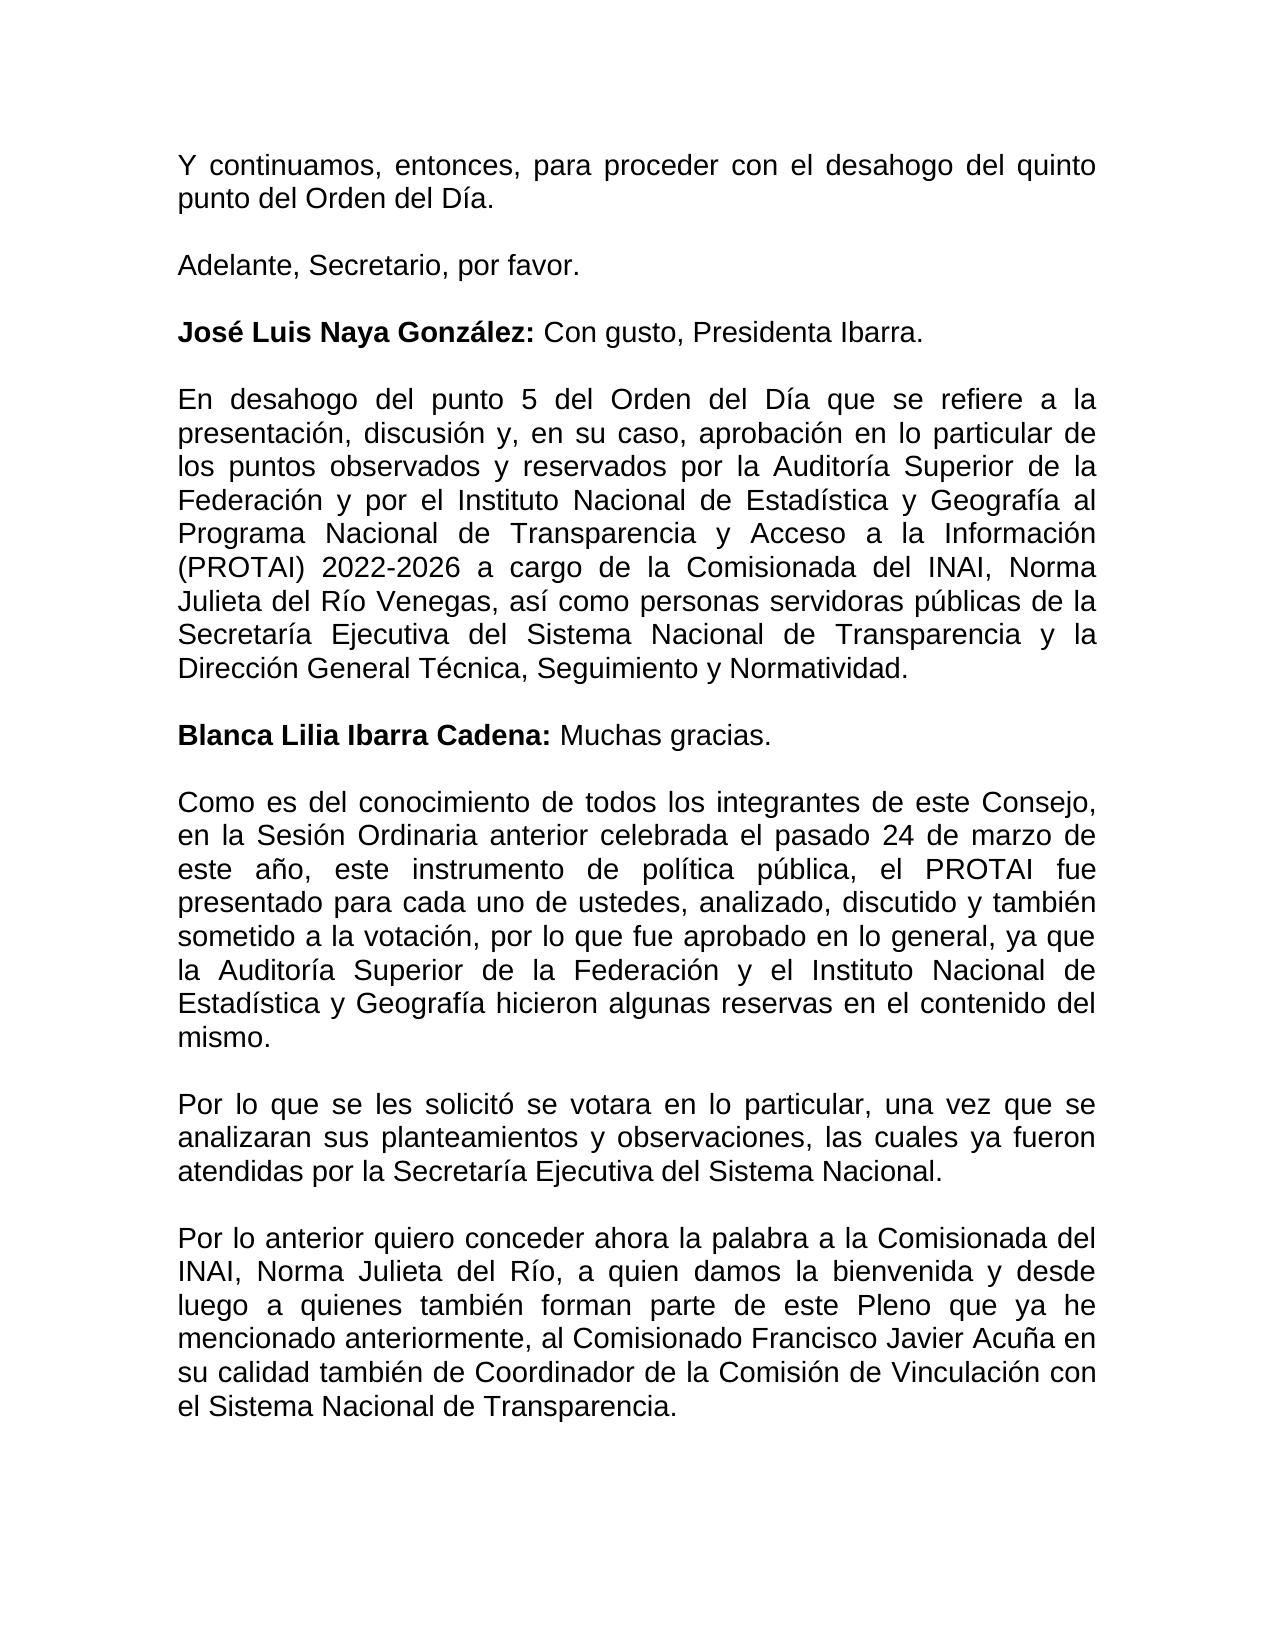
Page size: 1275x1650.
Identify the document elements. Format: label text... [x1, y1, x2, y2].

text En desahogo del punto 5 del Orden del Día que se refiere a la presentación, discusión y, en su caso, aprobación en lo particular de los puntos observados y reservados por la Auditoría Superior de la Federación y por el Instituto Nacional de Estadística y Geografía al Programa Nacional de Transparencia y Acceso a la Información (PROTAI) 2022-2026 a cargo de la Comisionada del INAI, Norma Julieta del Río Venegas, así como personas servidoras públicas de la Secretaría Ejecutiva del Sistema Nacional de Transparencia y la Dirección General Técnica, Seguimiento y Normatividad. [177, 382, 1098, 684]
text Como es del conocimiento de todos los integrantes de este Consejo, en la Sesión Ordinaria anterior celebrada el pasado 24 de marzo de este año, este instrumento de política pública, el PROTAI fue presentado para cada uno de ustedes, analizado, discutido y también sometido a la votación, por lo que fue aprobado en lo general, ya que la Auditoría Superior de la Federación y el Instituto Nacional de Estadística y Geografía hicieron algunas reservas en el contenido del mismo. [177, 785, 1098, 1053]
text Y continuamos, entonces, para proceder con el desahogo del quinto punto del Orden del Día. [177, 148, 1098, 215]
text Por lo anterior quiero conceder ahora la palabra a la Comisionada del INAI, Norma Julieta del Río, a quien damos la bienvenida y desde luego a quienes también forman parte de este Pleno que ya he mencionado anteriormente, al Comisionado Francisco Javier Acuña en su calidad también de Coordinador de la Comisión de Vinculación con el Sistema Nacional de Transparencia. [177, 1221, 1098, 1422]
text Blanca Lilia Ibarra Cadena: Muchas gracias. [177, 718, 1098, 751]
text Adelante, Secretario, por favor. [177, 248, 1098, 282]
text Por lo que se les solicitó se votara en lo particular, una vez que se analizaran sus planteamientos y observaciones, las cuales ya fueron atendidas por la Secretaría Ejecutiva del Sistema Nacional. [177, 1087, 1098, 1187]
text José Luis Naya González: Con gusto, Presidenta Ibarra. [177, 315, 1098, 349]
